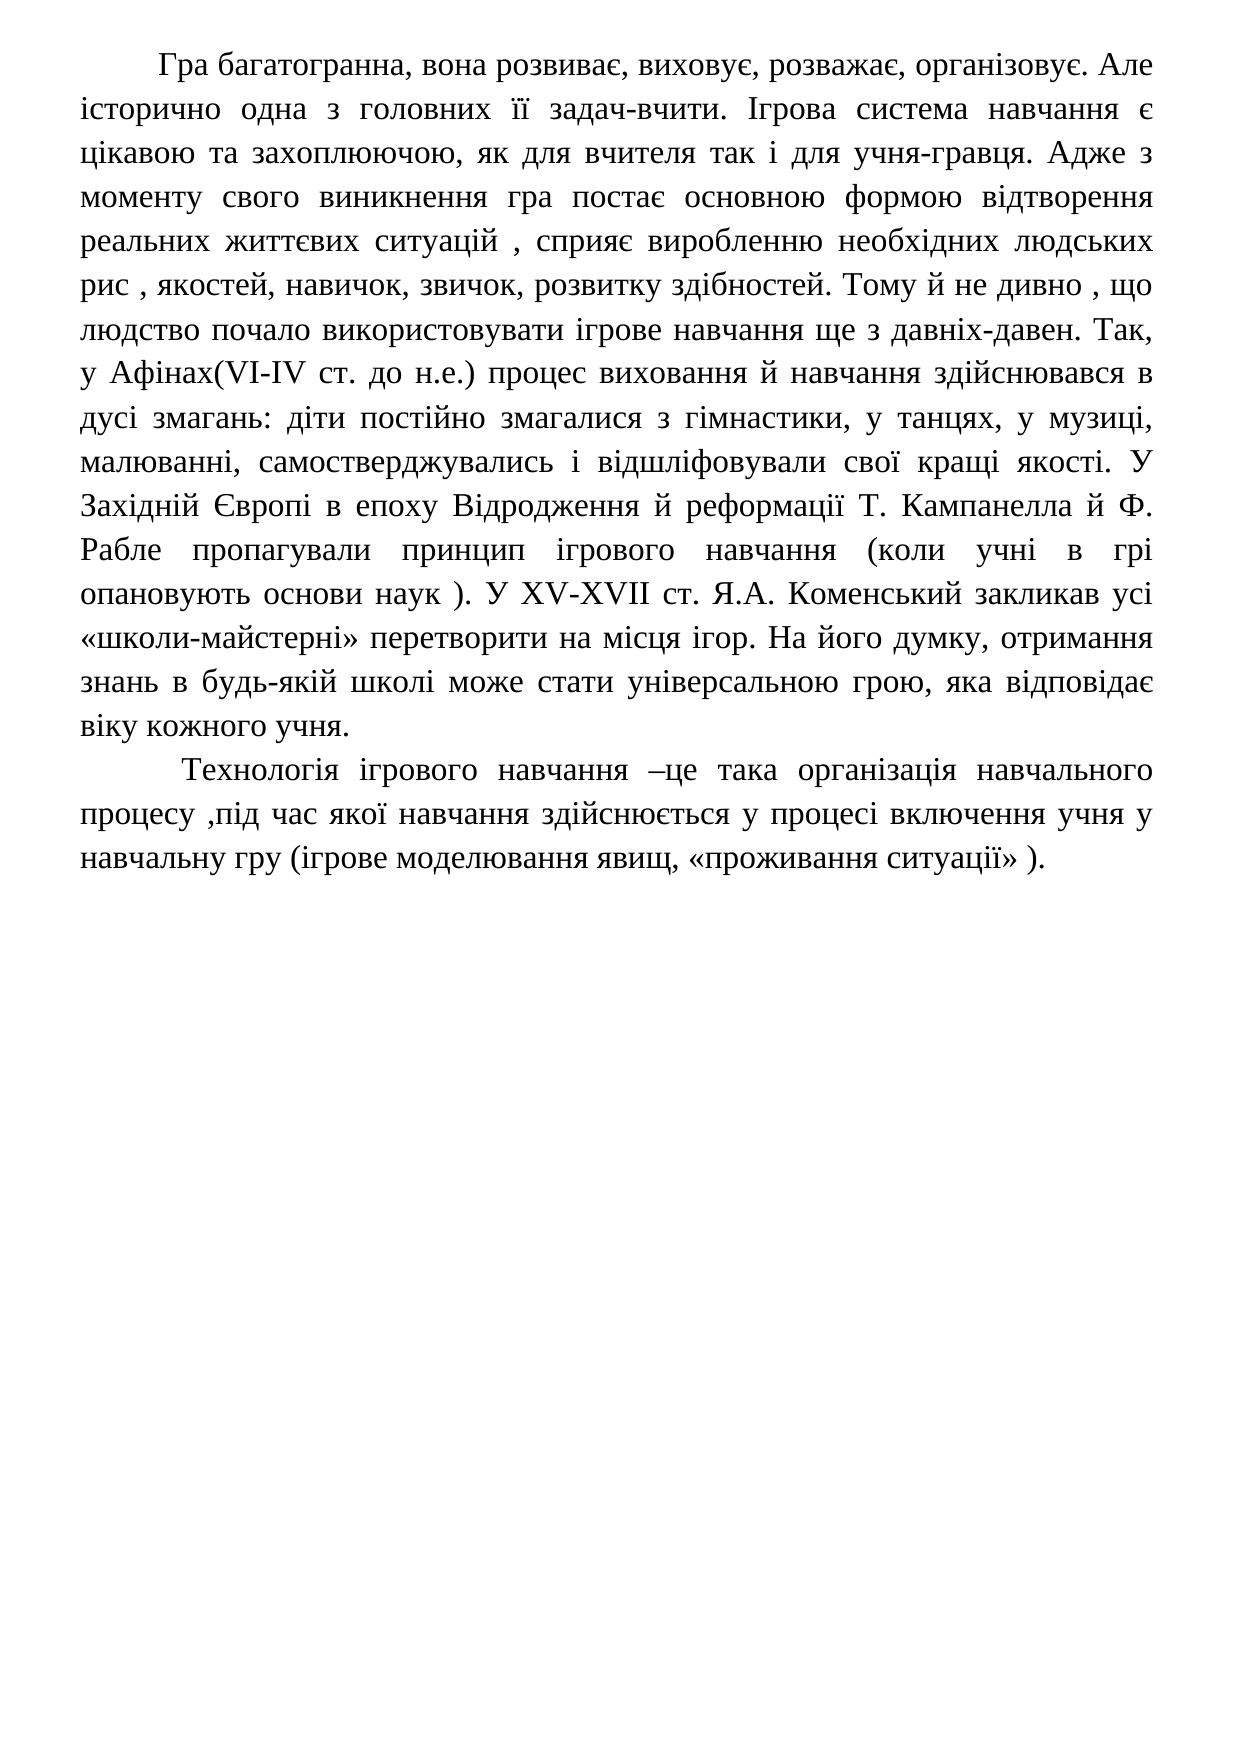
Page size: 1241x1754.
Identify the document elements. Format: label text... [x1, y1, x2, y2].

text Гра багатогранна, вона розвиває, виховує, розважає, організовує. Але історично одна з головних її задач-вчити. Ігрова система навчання є цікавою та захоплюючою, як для вчителя так і для учня-гравця. Адже з моменту свого виникнення гра постає основною формою відтворення реальних життєвих ситуацій , сприяє виробленню необхідних людських рис , якостей, навичок, звичок, розвитку здібностей. Тому й не дивно , що людство почало використовувати ігрове навчання ще з давніх-давен. Так, у Афінах(VІ-ІV ст. до н.е.) процес виховання й навчання здійснювався в дусі змагань: діти постійно змагалися з гімнастики, у танцях, у музиці, малюванні, самостверджувались і відшліфовували свої кращі якості. У Західній Європі в епоху Відродження й реформації Т. Кампанелла й Ф. Рабле пропагували принцип ігрового навчання (коли учні в грі опановують основи наук ). У ХV-ХVІІ ст. Я.А. Коменський закликав усі «школи-майстерні» перетворити на місця ігор. На його думку, отримання знань в будь-якій школі може стати універсальною грою, яка відповідає віку кожного учня. [80, 44, 1154, 744]
text Технологія ігрового навчання –це така організація навчального процесу ,під час якої навчання здійснюється у процесі включення учня у навчальну гру (ігрове моделювання явищ, «проживання ситуації» ). [80, 749, 1154, 876]
